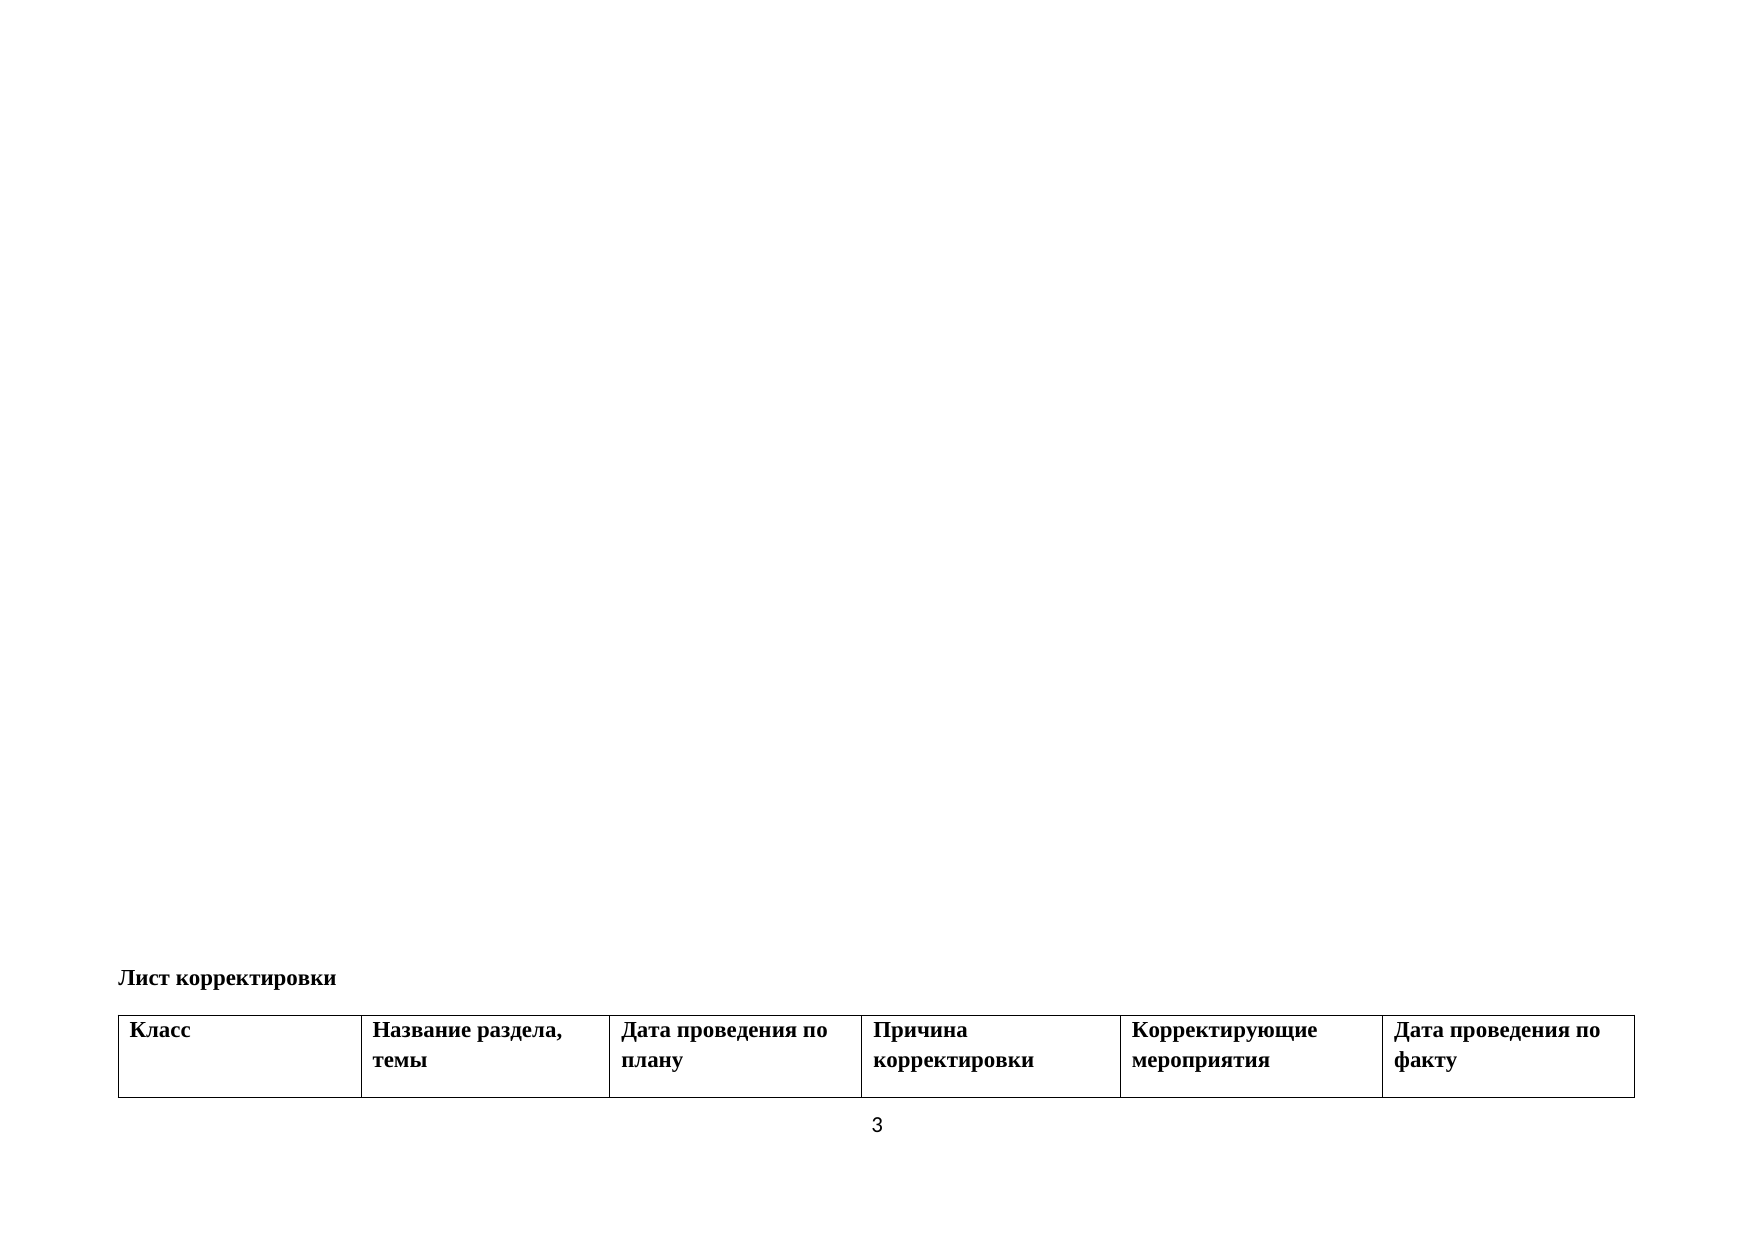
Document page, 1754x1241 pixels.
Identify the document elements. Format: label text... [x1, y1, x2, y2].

table_header Причина корректировки [862, 1016, 1120, 1097]
table_header Название раздела, темы [362, 1016, 609, 1097]
table_header Дата проведения по плану [610, 1016, 861, 1097]
text Лист корректировки [118, 963, 1636, 990]
table_header Корректирующие мероприятия [1121, 1016, 1382, 1097]
table_header Дата проведения по факту [1383, 1016, 1634, 1097]
table_header Класс [119, 1016, 361, 1097]
